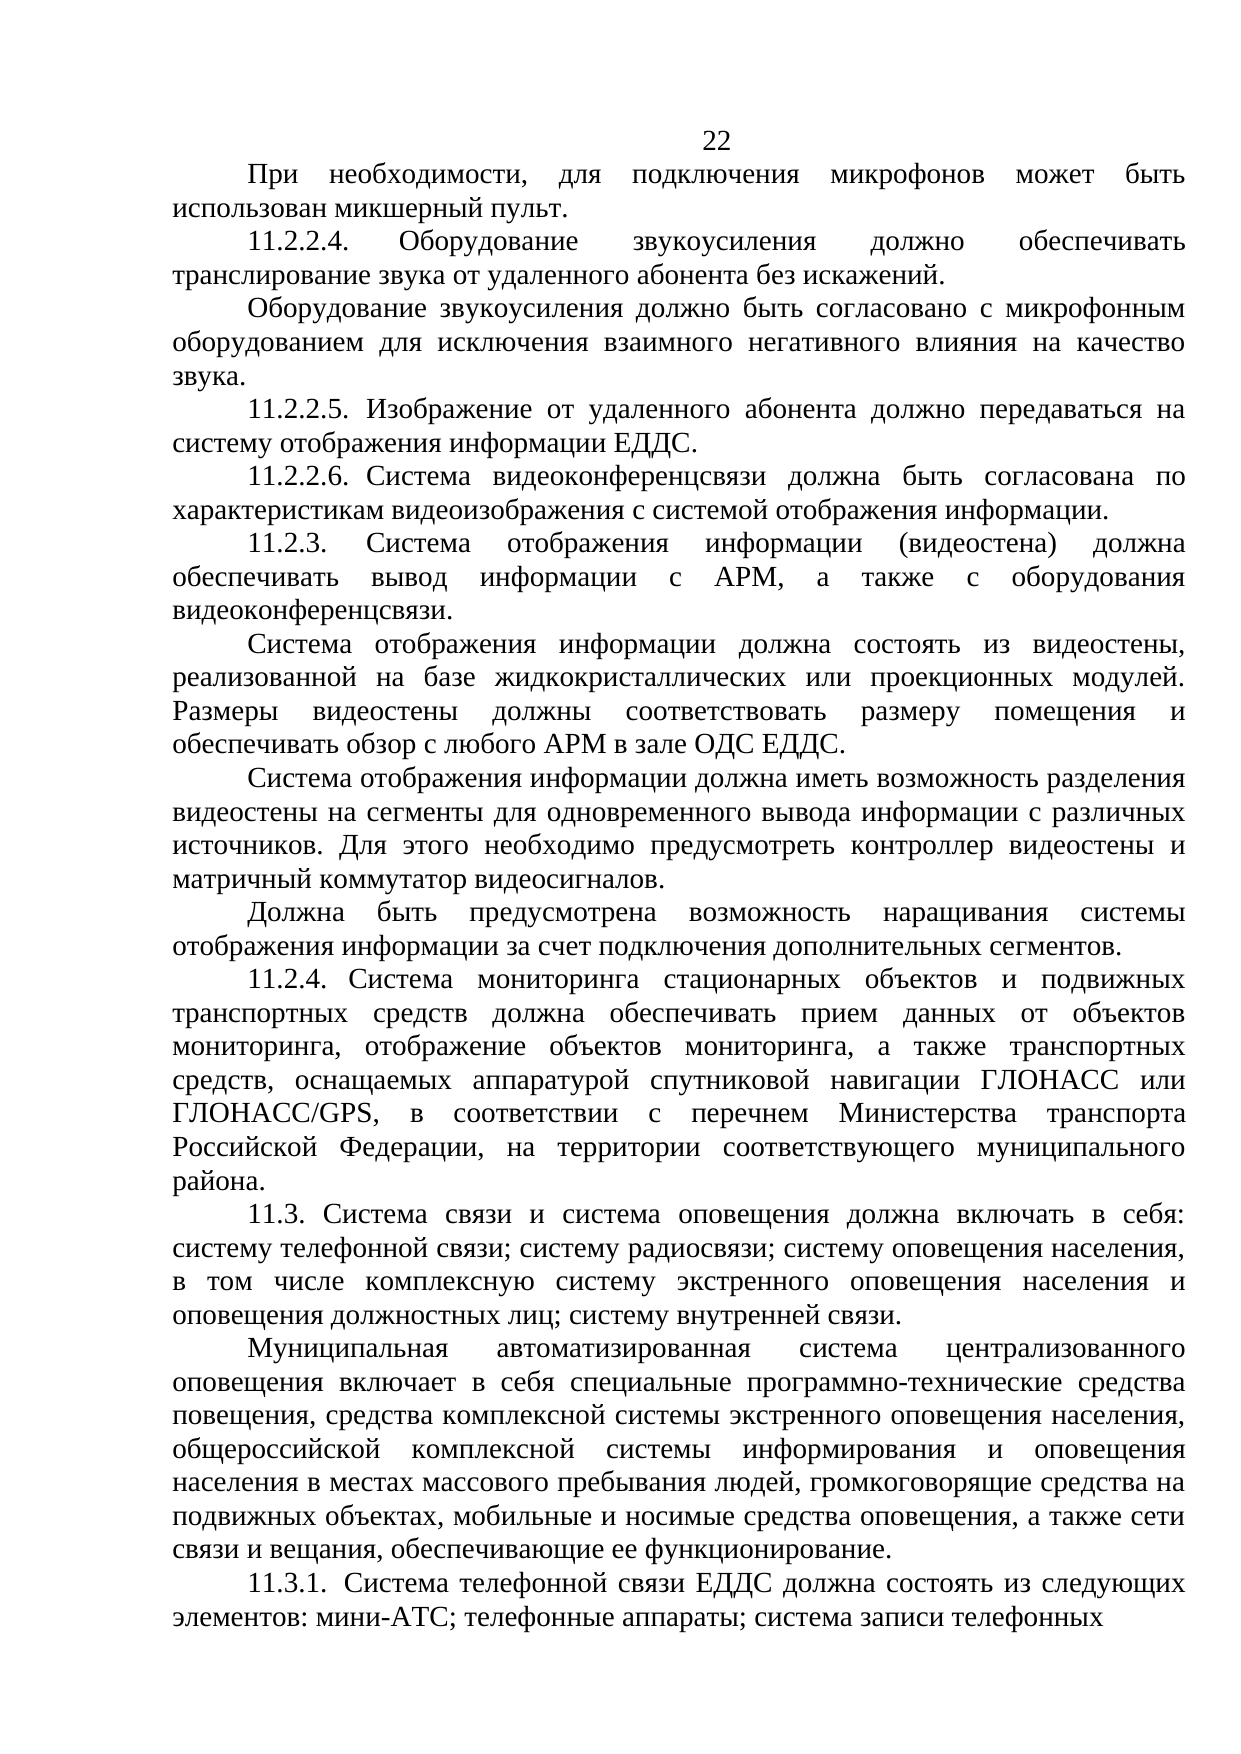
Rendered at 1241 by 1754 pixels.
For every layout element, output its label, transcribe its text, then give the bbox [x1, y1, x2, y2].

text 11.3. Система связи и система оповещения должна включать в себя: систему телефонной связи; систему радиосвязи; систему оповещения населения, в том числе комплексную систему экстренного оповещения населения и оповещения должностных лиц; систему внутренней связи. [172, 1196, 1186, 1330]
list Система видеоконференцсвязи должна быть согласована по характеристикам видеоизображения с системой отображения информации. [172, 458, 1186, 525]
list Система мониторинга стационарных объектов и подвижных транспортных средств должна обеспечивать прием данных от объектов мониторинга, отображение объектов мониторинга, а также транспортных средств, оснащаемых аппаратурой спутниковой навигации ГЛОНАСС или ГЛОНАСС/GPS, в соответствии с перечнем Министерства транспорта Российской Федерации, на территории соответствующего муниципального района. [172, 961, 1186, 1196]
list Изображение от удаленного абонента должно передаваться на систему отображения информации ЕДДС. [172, 391, 1186, 458]
text Должна быть предусмотрена возможность наращивания системы отображения информации за счет подключения дополнительных сегментов. [172, 894, 1186, 961]
text Система отображения информации должна состоять из видеостены, реализованной на базе жидкокристаллических или проекционных модулей. Размеры видеостены должны соответствовать размеру помещения и обеспечивать обзор с любого АРМ в зале ОДС ЕДДС. [172, 626, 1186, 760]
text Система отображения информации должна иметь возможность разделения видеостены на сегменты для одновременного вывода информации с различных источников. Для этого необходимо предусмотреть контроллер видеостены и матричный коммутатор видеосигналов. [172, 760, 1186, 894]
list Система отображения информации (видеостена) должна обеспечивать вывод информации с АРМ, а также с оборудования видеоконференцсвязи. [172, 525, 1186, 626]
text При необходимости, для подключения микрофонов может быть использован микшерный пульт. [172, 156, 1186, 223]
list Система телефонной связи ЕДДС должна состоять из следующих элементов: мини-АТС; телефонные аппараты; система записи телефонных [172, 1565, 1186, 1632]
list Оборудование звукоусиления должно обеспечивать транслирование звука от удаленного абонента без искажений. [172, 223, 1186, 291]
text 22 [247, 123, 1186, 156]
text Муниципальная автоматизированная система централизованного оповещения включает в себя специальные программно-технические средства повещения, средства комплексной системы экстренного оповещения населения, общероссийской комплексной системы информирования и оповещения населения в местах массового пребывания людей, громкоговорящие средства на подвижных объектах, мобильные и носимые средства оповещения, а также сети связи и вещания, обеспечивающие ее функционирование. [172, 1330, 1186, 1565]
text Оборудование звукоусиления должно быть согласовано с микрофонным оборудованием для исключения взаимного негативного влияния на качество звука. [172, 291, 1186, 391]
